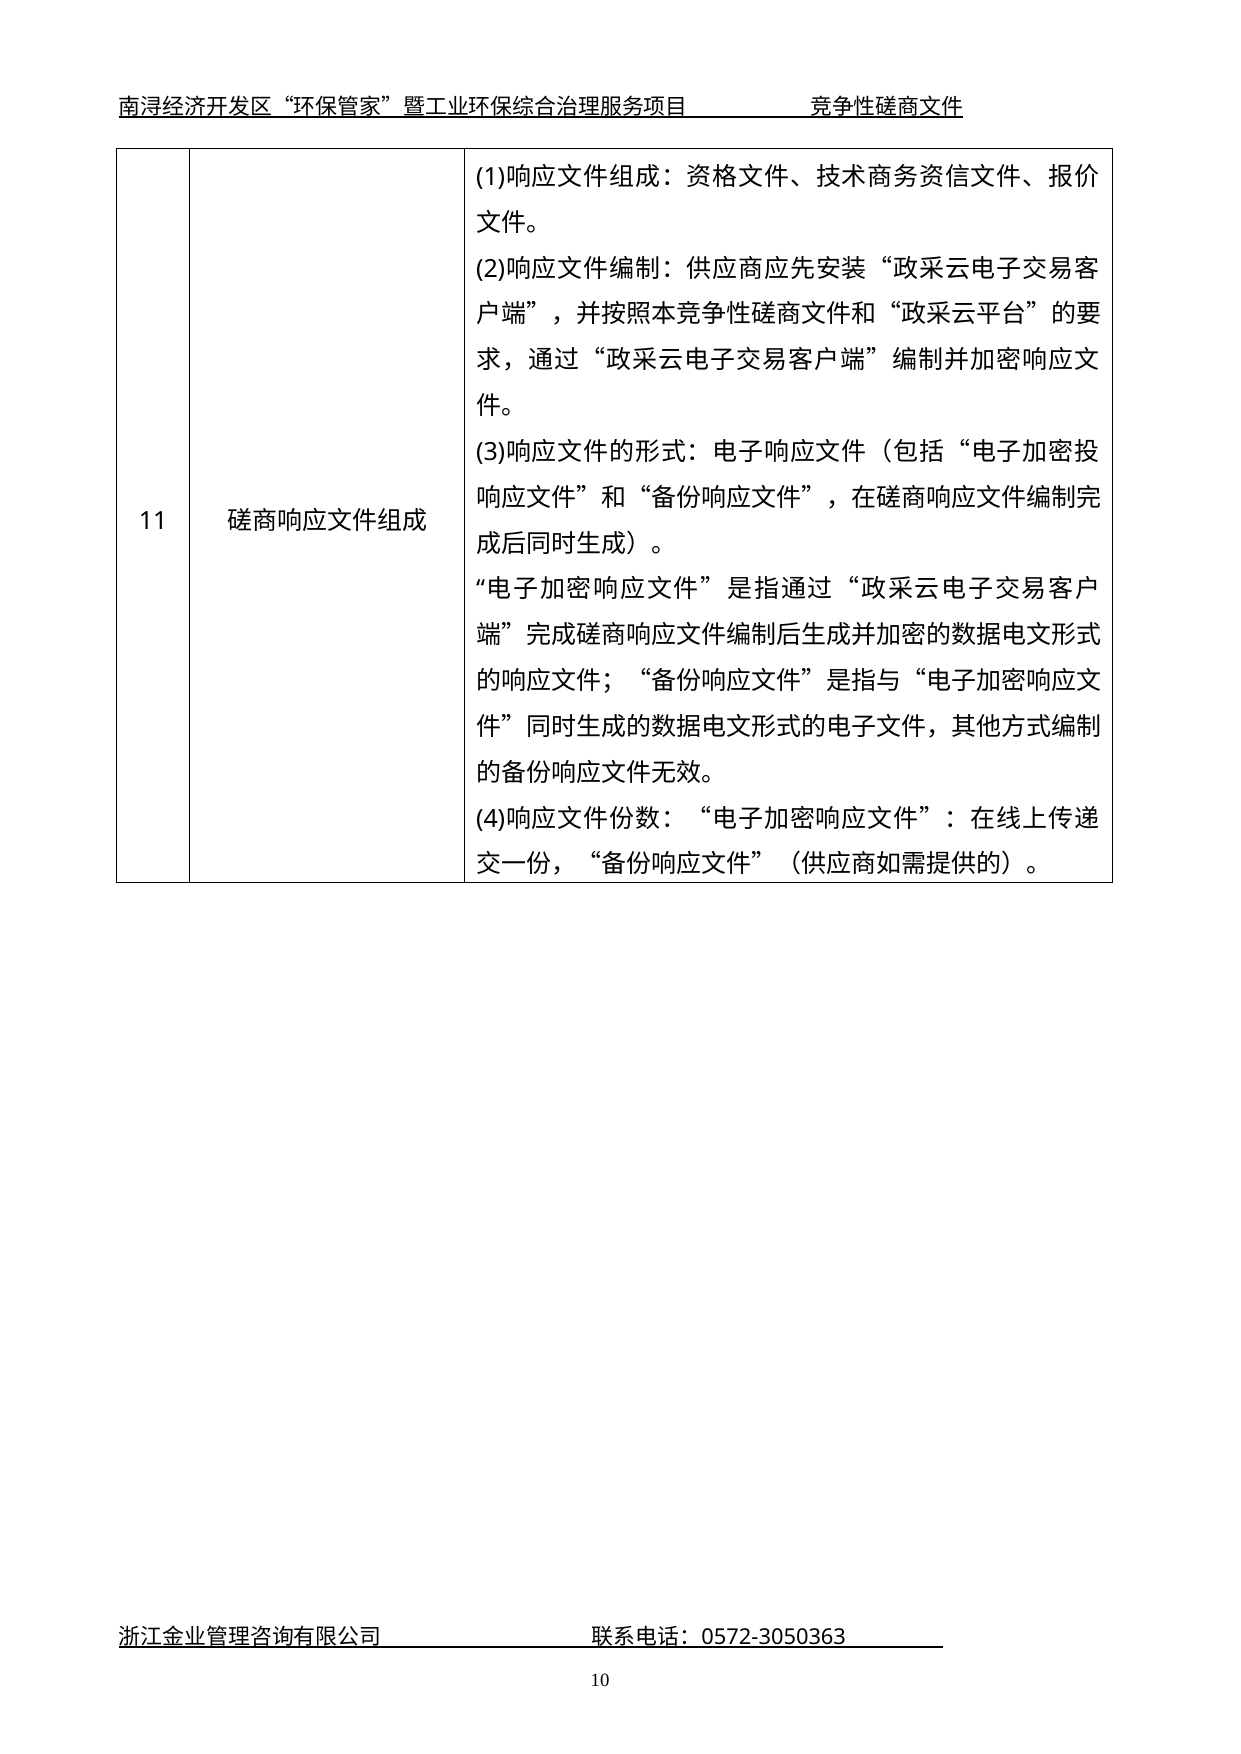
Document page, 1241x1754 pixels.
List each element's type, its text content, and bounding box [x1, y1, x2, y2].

table_cell 磋商响应文件组成 [190, 149, 464, 882]
table_cell (1)响应文件组成：资格文件、技术商务资信文件、报价文件。 (2)响应文件编制：供应商应先安装“政采云电子交易客户端”，并按照本竞争性磋商文件和“政采云平台”的要求，通过“政采云电子交易客户端”编制并加密响应文件。 (3)响应文件的形式：电子响应文件（包括“电子加密投响应文件”和“备份响应文件”，在磋商响应文件编制完成后同时生成）。 “电子加密响应文件”是指通过“政采云电子交易客户端”完成磋商响应文件编制后生成并加密的数据电文形式的响应文件；“备份响应文件”是指与“电子加密响应文件”同时生成的数据电文形式的电子文件，其他方式编制的备份响应文件无效。 (4)响应文件份数：“电子加密响应文件”：在线上传递交一份，“备份响应文件”（供应商如需提供的）。 [465, 149, 1112, 882]
table_cell 11 [117, 149, 189, 882]
